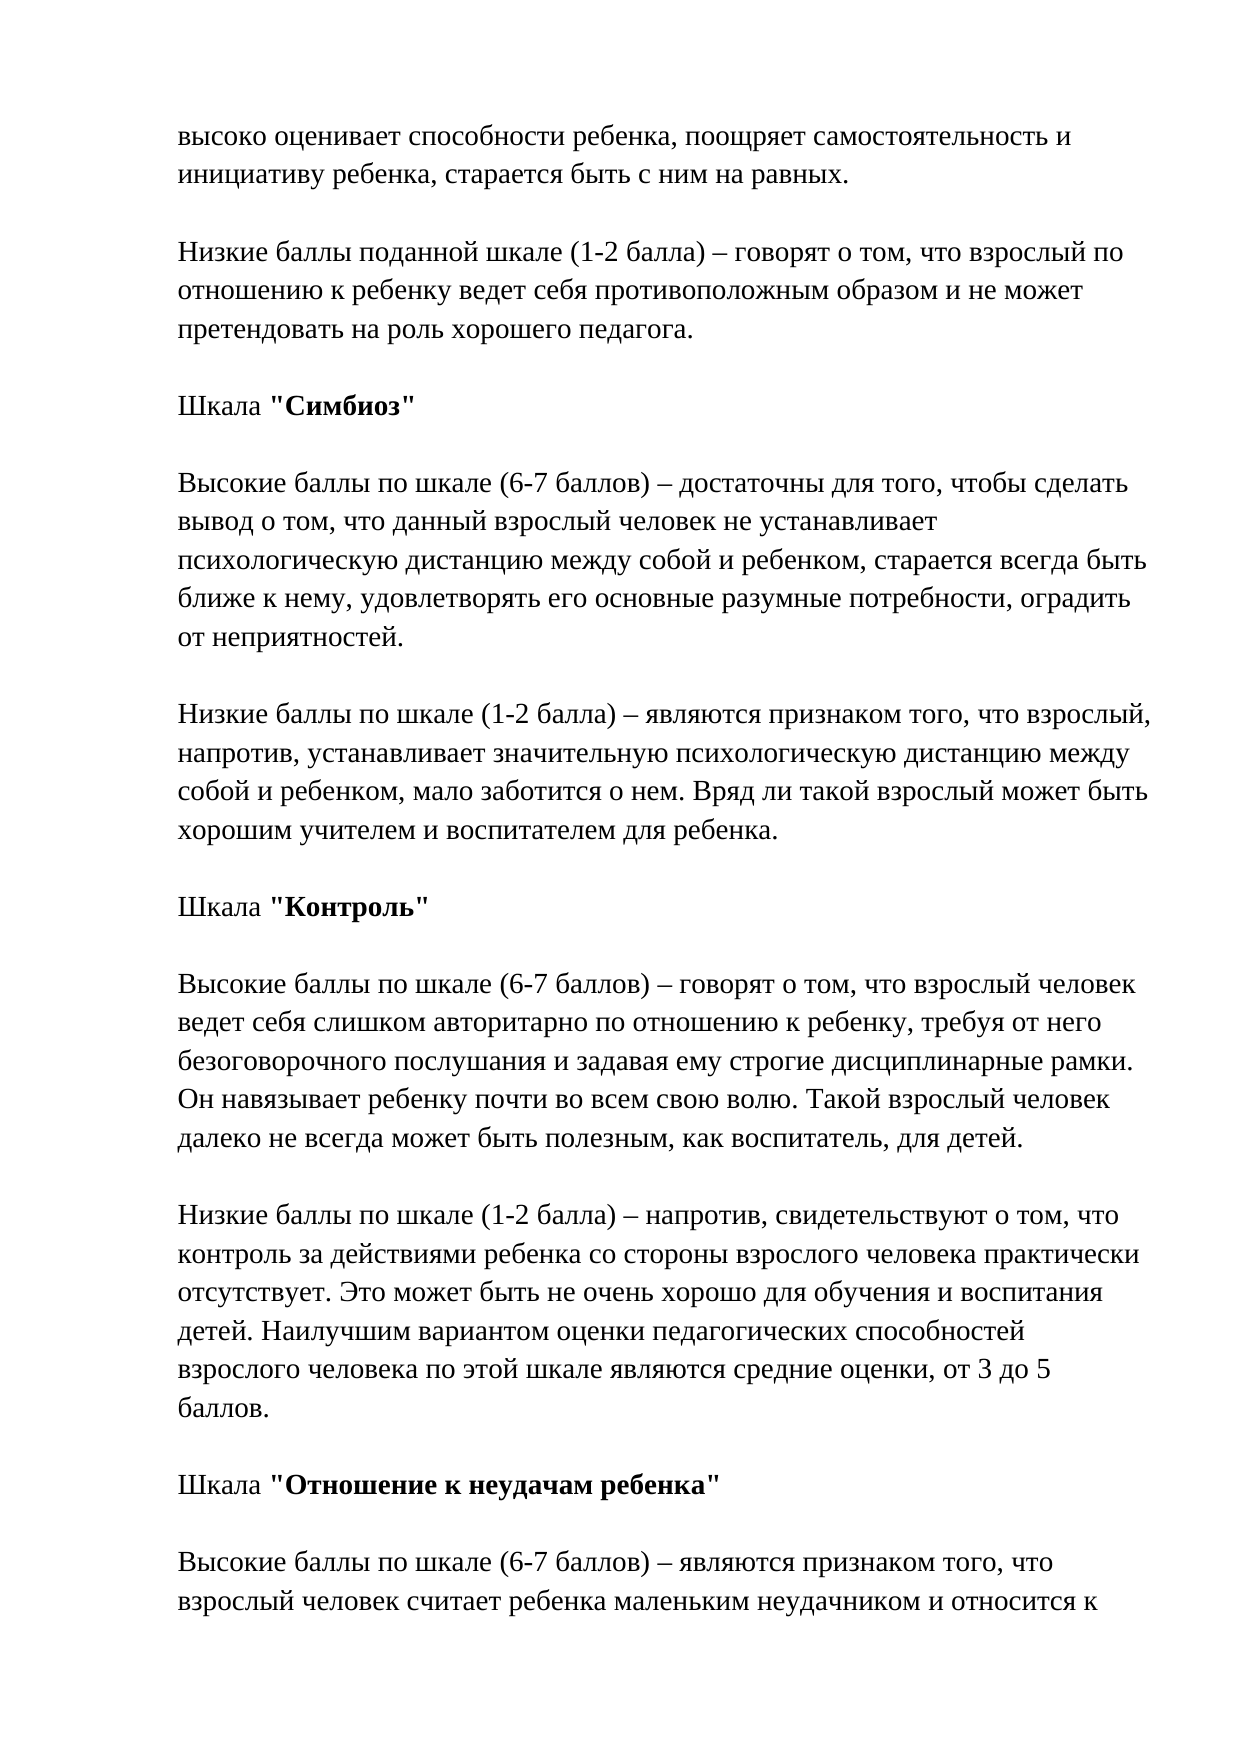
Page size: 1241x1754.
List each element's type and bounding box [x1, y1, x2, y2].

text [177, 118, 1152, 1616]
